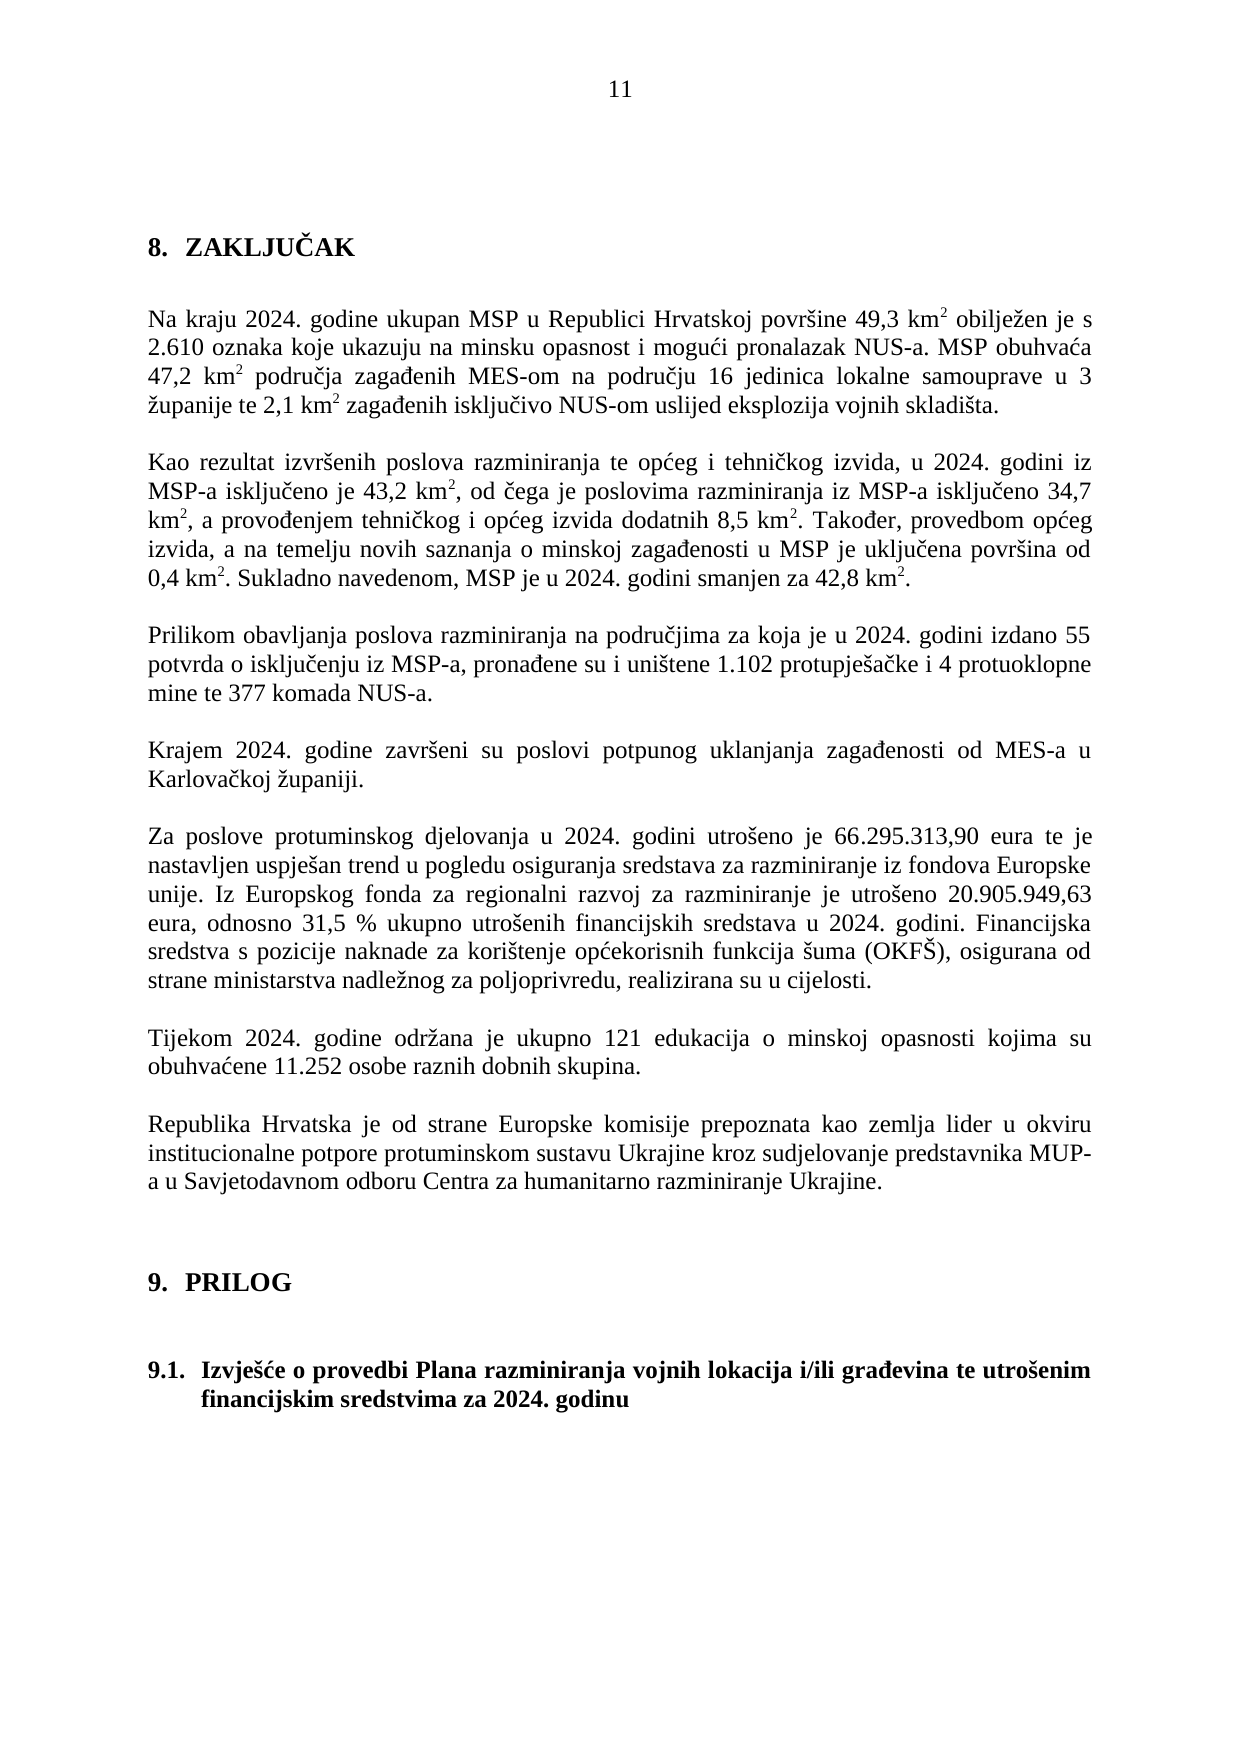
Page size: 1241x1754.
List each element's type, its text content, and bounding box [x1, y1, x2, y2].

list Izvješće o provedbi Plana razminiranja vojnih lokacija i/ili građevina te utrošenim financijskim sredstvima za 2024. godinu [148, 1355, 1092, 1413]
text Kao rezultat izvršenih poslova razminiranja te općeg i tehničkog izvida, u 2024. godini iz MSP-a isključeno je 43,2 km2, od čega je poslovima razminiranja iz MSP-a isključeno 34,7 km2, a provođenjem tehničkog i općeg izvida dodatnih 8,5 km2. Također, provedbom općeg izvida, a na temelju novih saznanja o minskoj zagađenosti u MSP je uključena površina od 0,4 km2. Sukladno navedenom, MSP je u 2024. godini smanjen za 42,8 km2. [148, 447, 1092, 591]
text Na kraju 2024. godine ukupan MSP u Republici Hrvatskoj površine 49,3 km2 obilježen je s 2.610 oznaka koje ukazuju na minsku opasnost i mogući pronalazak NUS-a. MSP obuhvaća 47,2 km2 područja zagađenih MES-om na području 16 jedinica lokalne samouprave u 3 županije te 2,1 km2 zagađenih isključivo NUS-om uslijed eksplozija vojnih skladišta. [148, 304, 1092, 419]
text Krajem 2024. godine završeni su poslovi potpunog uklanjanja zagađenosti od MES-a u Karlovačkoj županiji. [148, 735, 1092, 793]
text Zaključak [148, 231, 1092, 262]
text Za poslove protuminskog djelovanja u 2024. godini utrošeno je 66.295.313,90 eura te je nastavljen uspješan trend u pogledu osiguranja sredstava za razminiranje iz fondova Europske unije. Iz Europskog fonda za regionalni razvoj za razminiranje je utrošeno 20.905.949,63 eura, odnosno 31,5 % ukupno utrošenih financijskih sredstava u 2024. godini. Financijska sredstva s pozicije naknade za korištenje općekorisnih funkcija šuma (OKFŠ), osigurana od strane ministarstva nadležnog za poljoprivredu, realizirana su u cijelosti. [148, 821, 1092, 994]
text PriloG [148, 1266, 1092, 1297]
text Tijekom 2024. godine održana je ukupno 121 edukacija o minskoj opasnosti kojima su obuhvaćene 11.252 osobe raznih dobnih skupina. [148, 1023, 1092, 1080]
text Prilikom obavljanja poslova razminiranja na područjima za koja je u 2024. godini izdano 55 potvrda o isključenju iz MSP-a, pronađene su i uništene 1.102 protupješačke i 4 protuoklopne mine te 377 komada NUS-a. [148, 620, 1092, 706]
text Republika Hrvatska je od strane Europske komisije prepoznata kao zemlja lider u okviru institucionalne potpore protuminskom sustavu Ukrajine kroz sudjelovanje predstavnika MUP-a u Savjetodavnom odboru Centra za humanitarno razminiranje Ukrajine. [148, 1109, 1092, 1195]
